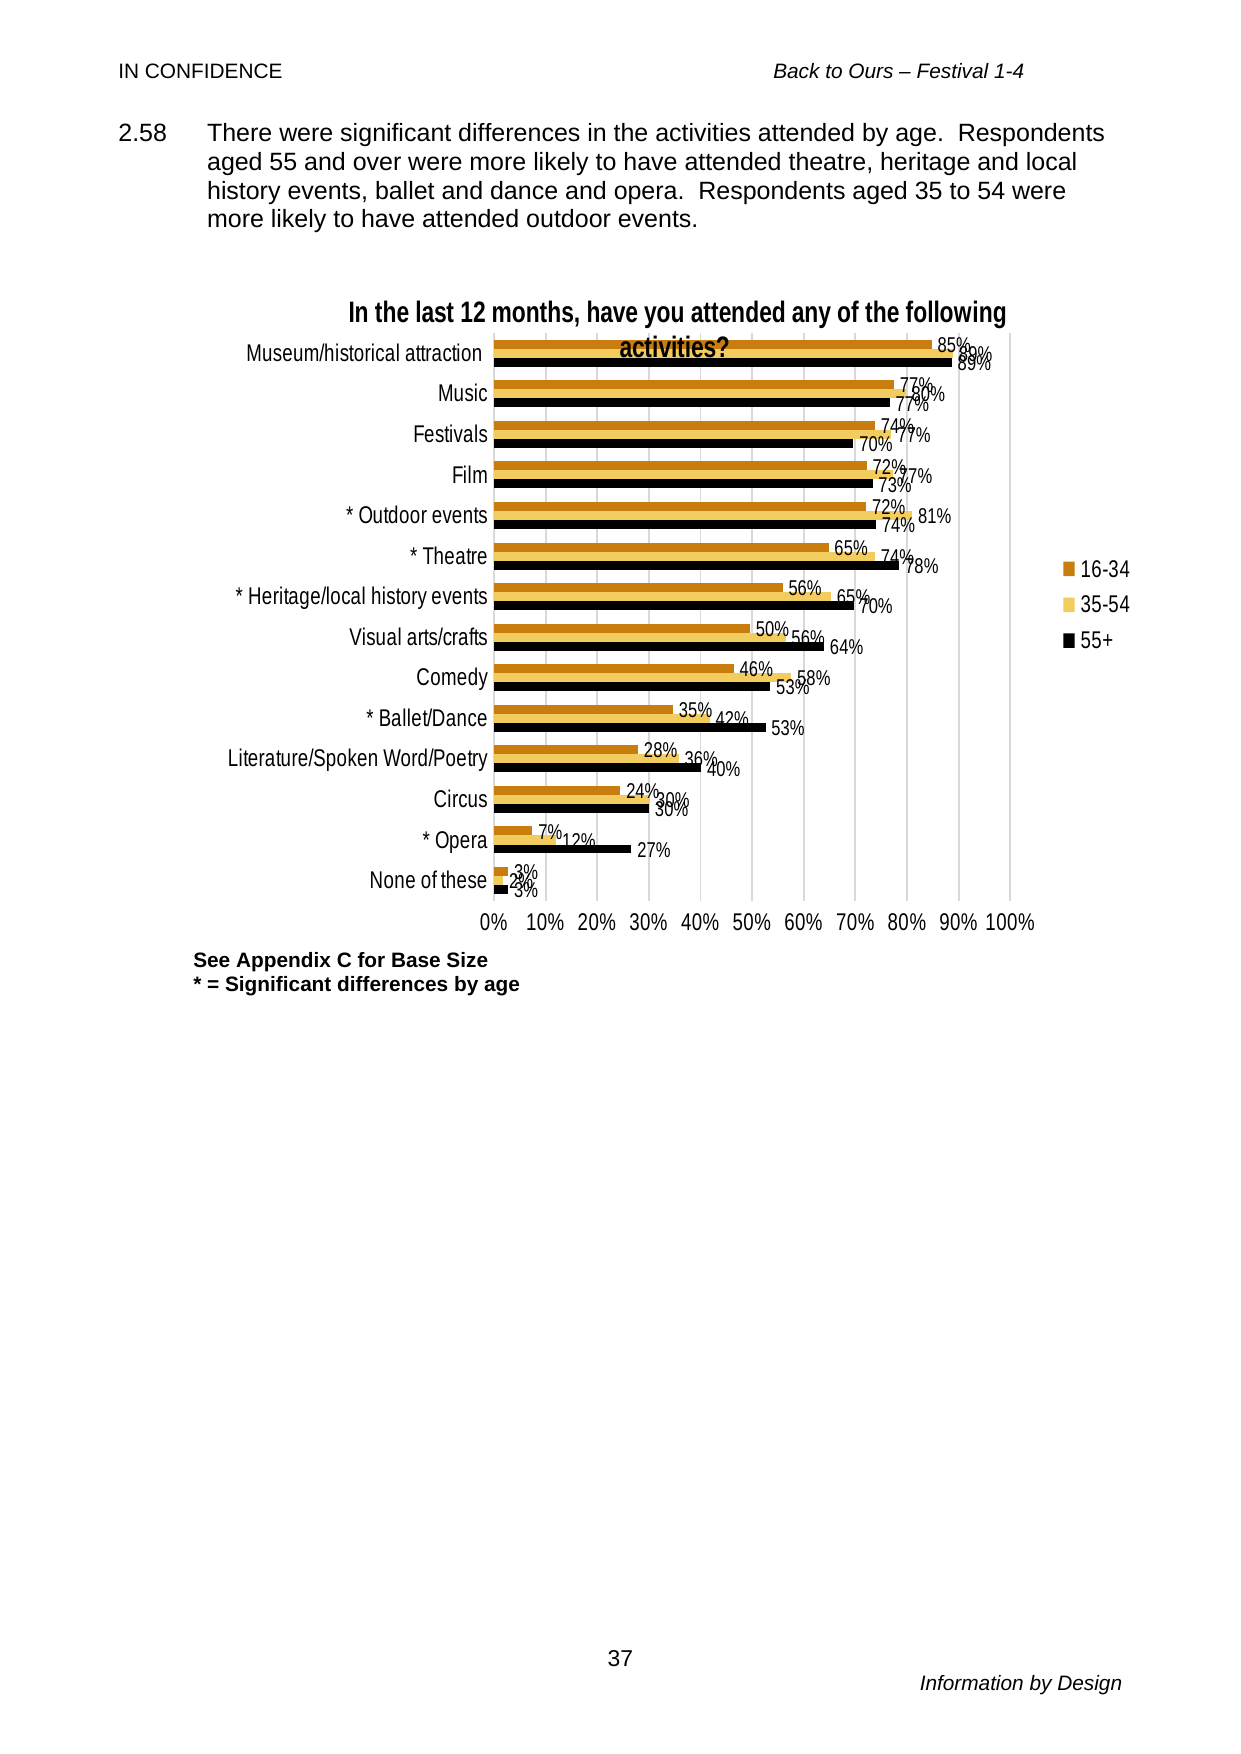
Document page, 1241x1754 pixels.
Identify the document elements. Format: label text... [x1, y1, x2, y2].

list There were significant differences in the activities attended by age. Respondents aged 55 and over were more likely to have attended theatre, heritage and local history events, ballet and dance and opera. Respondents aged 35 to 54 were more likely to have attended outdoor events. [118, 118, 1122, 233]
text See Appendix C for Base Size [118, 948, 1122, 972]
text * = Significant differences by age [118, 972, 1122, 996]
